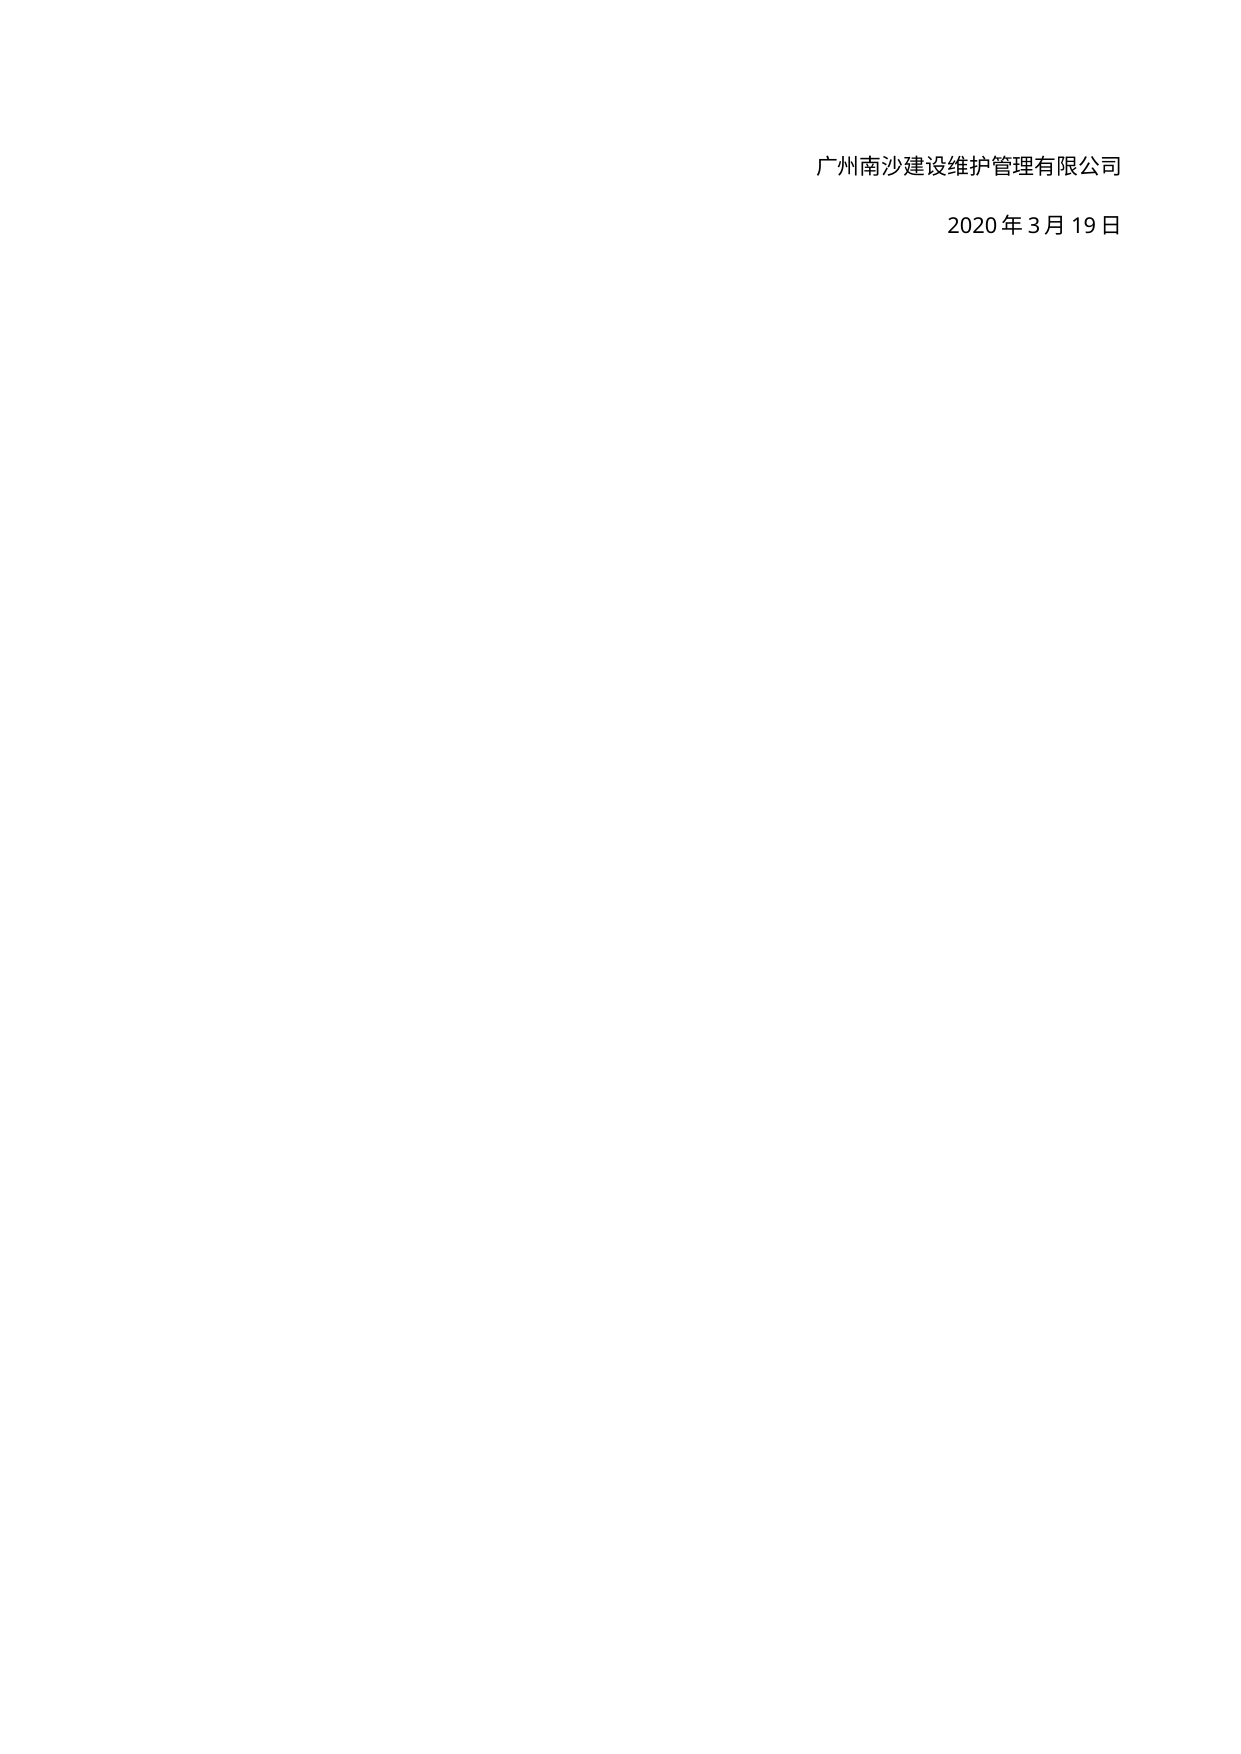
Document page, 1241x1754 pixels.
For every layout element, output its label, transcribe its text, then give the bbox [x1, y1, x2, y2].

text 2020年3月19日 [142, 194, 1122, 253]
text 广州南沙建设维护管理有限公司 [142, 135, 1122, 194]
